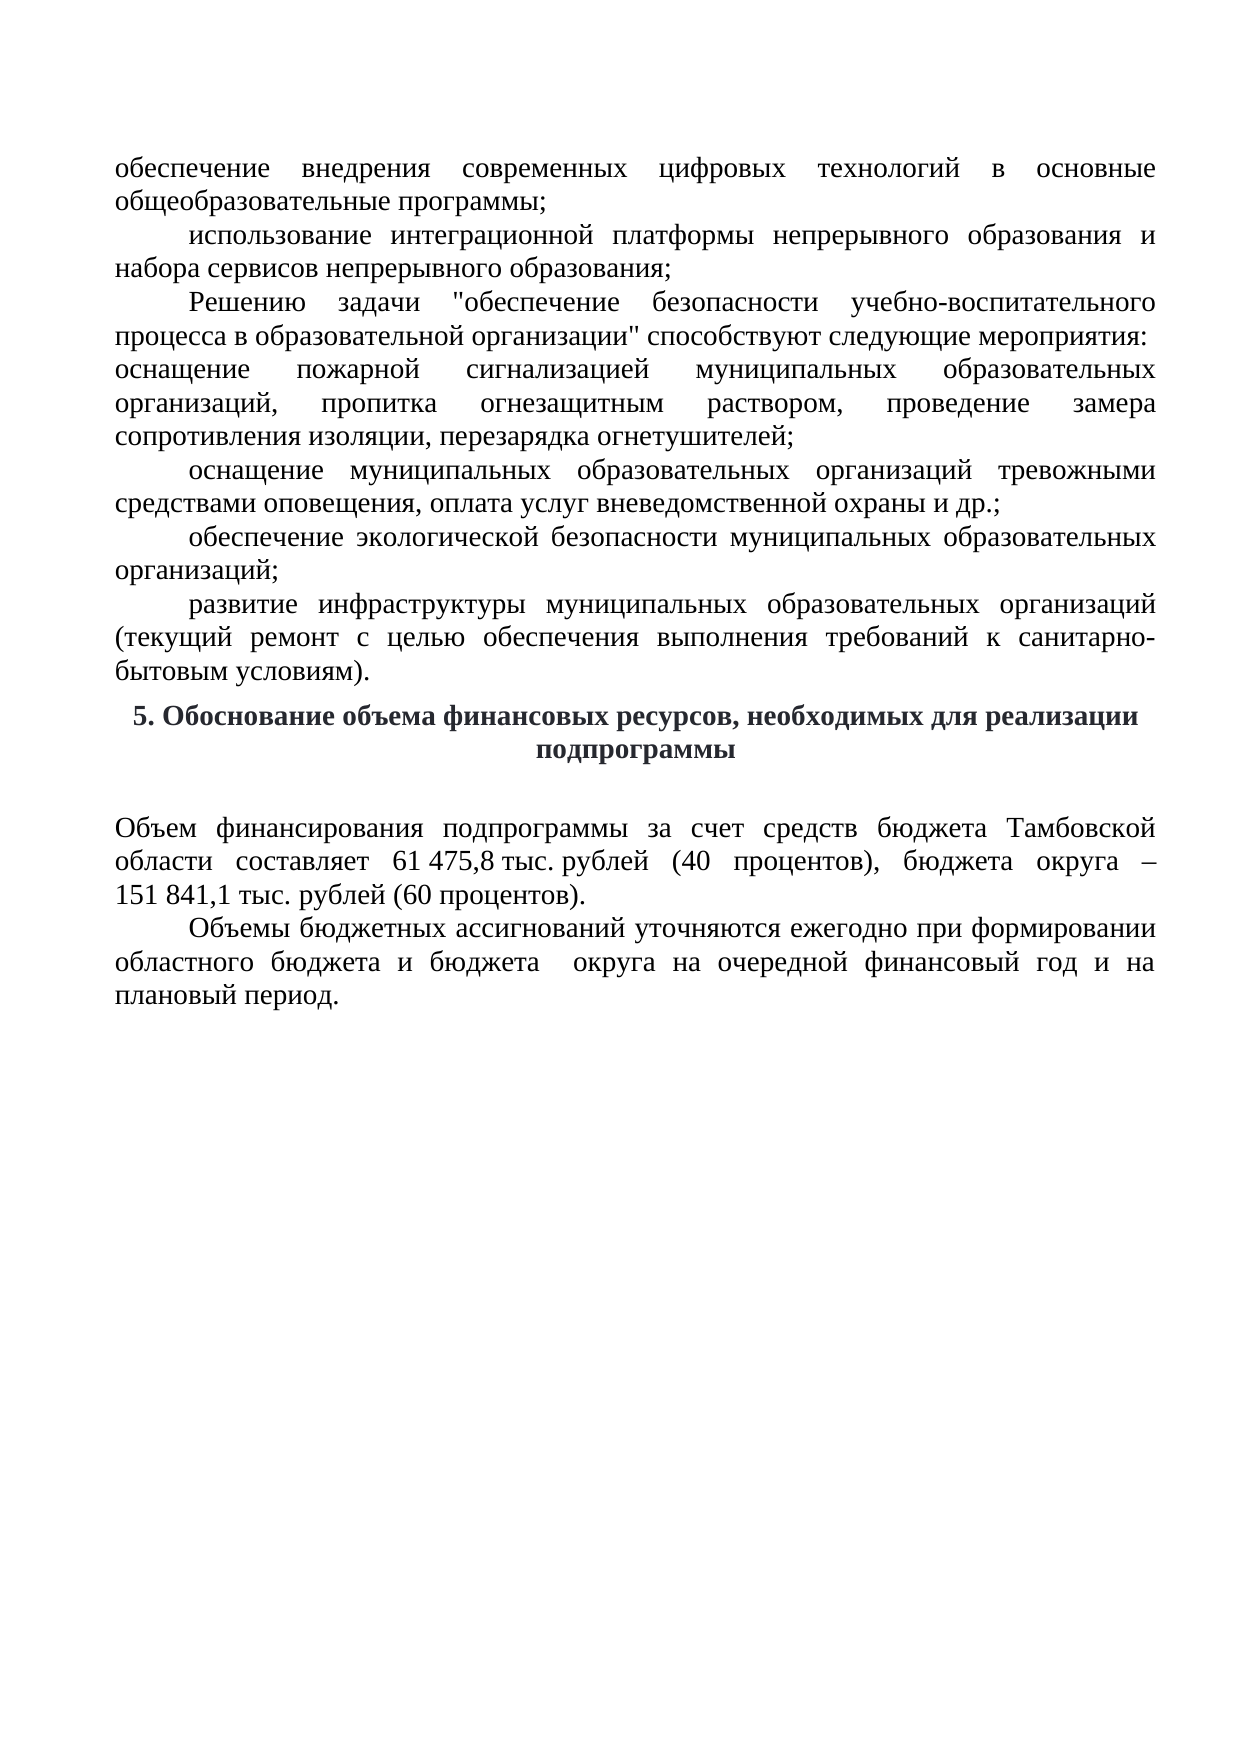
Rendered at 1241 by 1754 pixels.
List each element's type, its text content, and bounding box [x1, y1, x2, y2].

text 5. Обоснование объема финансовых ресурсов, необходимых для реализации подпрограммы [114, 698, 1157, 765]
text обеспечение экологической безопасности муниципальных образовательных организаций; [114, 519, 1157, 586]
text оснащение муниципальных образовательных организаций тревожными средствами оповещения, оплата услуг вневедомственной охраны и др.; [114, 452, 1157, 519]
text Объем финансирования подпрограммы за счет средств бюджета Тамбовской области составляет 61 475,8 тыс. рублей (40 процентов), бюджета округа – 151 841,1 тыс. рублей (60 процентов). [114, 810, 1157, 910]
text оснащение пожарной сигнализацией муниципальных образовательных организаций, пропитка огнезащитным раствором, проведение замера сопротивления изоляции, перезарядка огнетушителей; [114, 351, 1157, 452]
text обеспечение внедрения современных цифровых технологий в основные общеобразовательные программы; [114, 150, 1157, 217]
text Объемы бюджетных ассигнований уточняются ежегодно при формировании областного бюджета и бюджета округа на очередной финансовый год и на плановый период. [114, 910, 1157, 1011]
text Решению задачи "обеспечение безопасности учебно-воспитательного процесса в образовательной организации" способствуют следующие мероприятия: [114, 284, 1157, 351]
text развитие инфраструктуры муниципальных образовательных организаций (текущий ремонт с целью обеспечения выполнения требований к санитарно-бытовым условиям). [114, 586, 1157, 687]
text использование интеграционной платформы непрерывного образования и набора сервисов непрерывного образования; [114, 217, 1157, 284]
